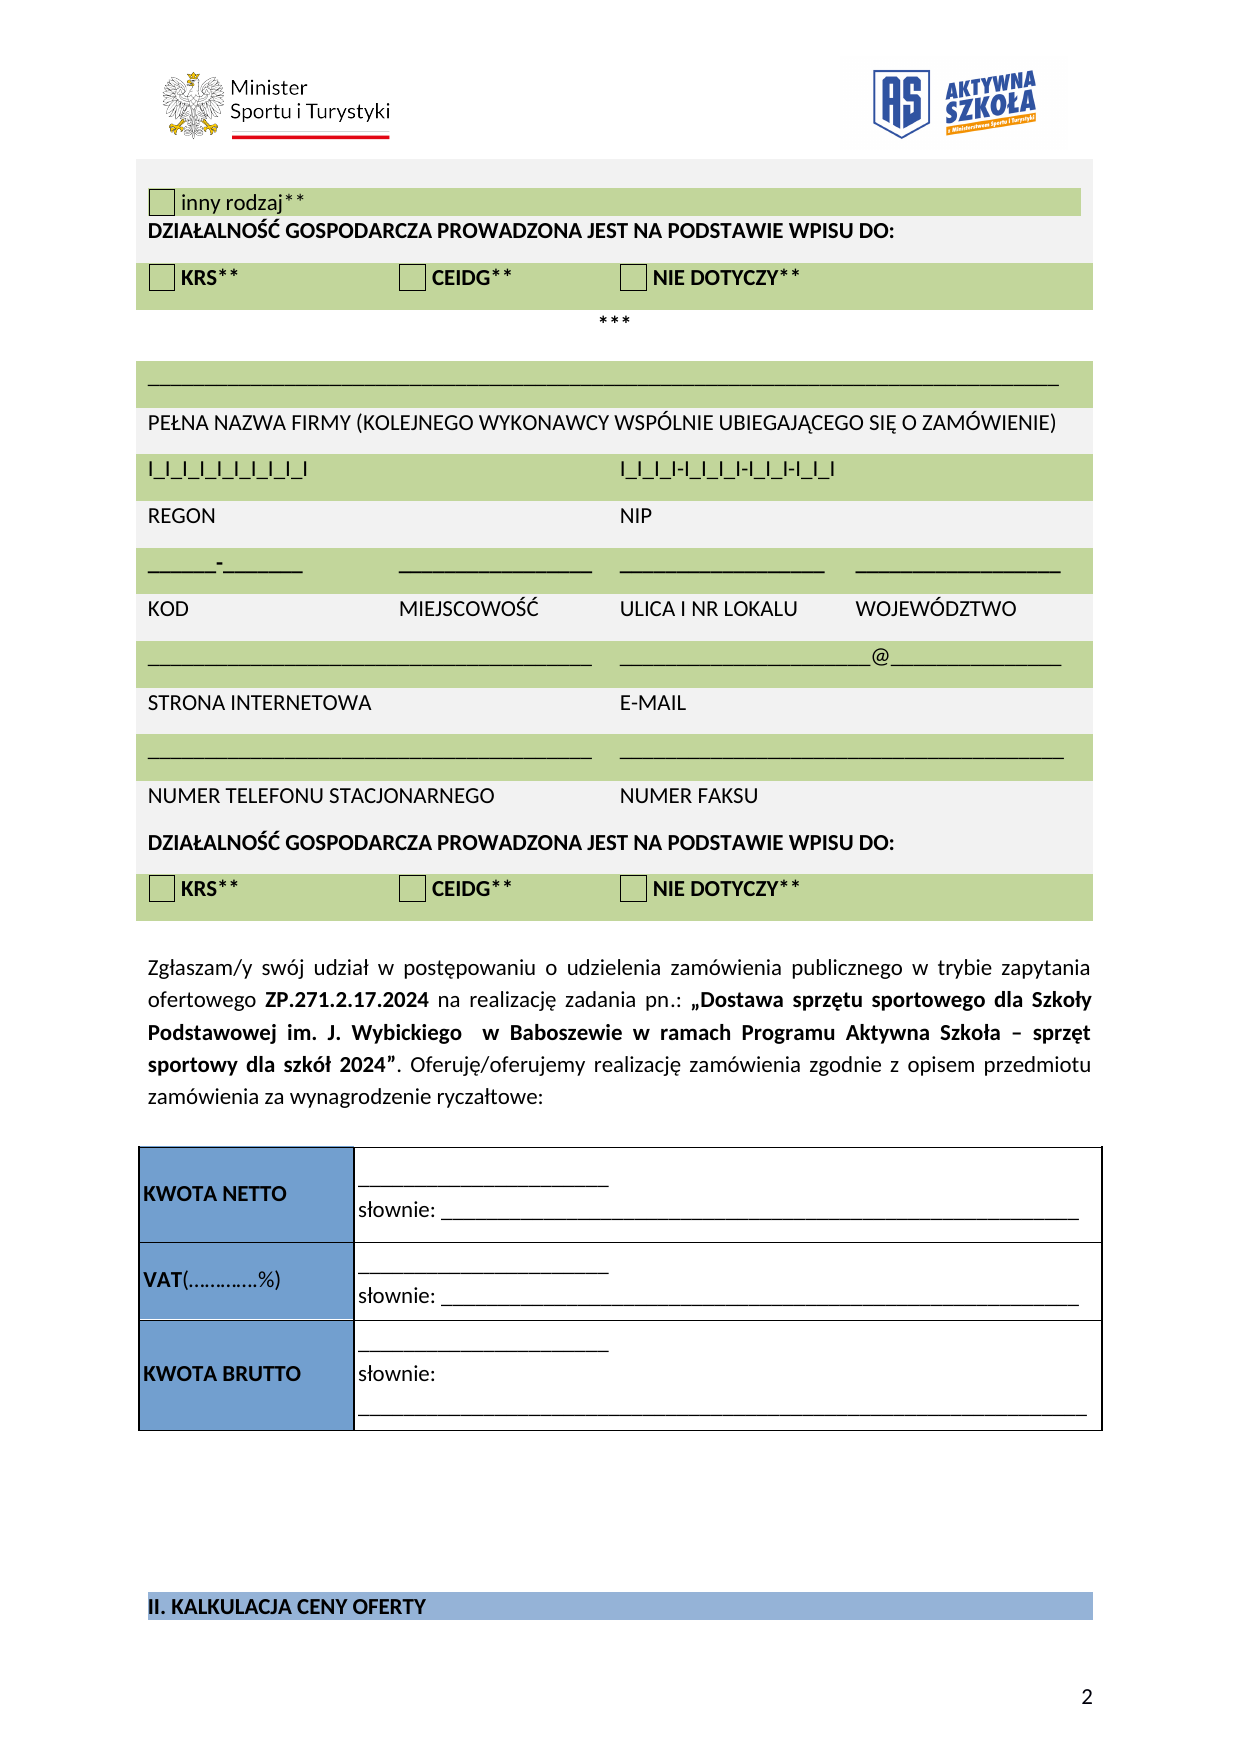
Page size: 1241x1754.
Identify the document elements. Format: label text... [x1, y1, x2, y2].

table_cell NUMER FAKSU [608, 781, 1093, 828]
table_cell KRS** [136, 263, 387, 310]
table_cell _________________ [387, 548, 608, 594]
table_cell ______________________ słownie: ________________________________________________________ [355, 1243, 1101, 1319]
table_cell CEIDG** [387, 263, 608, 310]
picture [147, 56, 405, 155]
table_cell _______________________________________ [136, 641, 608, 688]
table_cell *** [136, 310, 1093, 361]
table_cell ______-_______ [136, 548, 387, 594]
table_cell MIEJSCOWOŚĆ [387, 594, 608, 641]
table_cell VAT(………….%) [140, 1243, 353, 1319]
table_cell DZIAŁALNOŚĆ GOSPODARCZA PROWADZONA JEST NA PODSTAWIE WPISU DO: [136, 828, 1093, 874]
table_cell ______________________@_______________ [608, 641, 1093, 688]
picture [840, 56, 1069, 150]
table_cell REGON [136, 501, 608, 548]
table_header ______________________ słownie: ________________________________________________________ [355, 1148, 1101, 1242]
table_cell _______________________________________ [608, 734, 1093, 781]
table_cell CEIDG** [387, 874, 608, 921]
table_cell PEŁNA NAZWA FIRMY (KOLEJNEGO WYKONAWCY WSPÓLNIE UBIEGAJĄCEGO SIĘ O ZAMÓWIENIE) [136, 408, 1093, 454]
table_cell DZIAŁALNOŚĆ GOSPODARCZA PROWADZONA JEST NA PODSTAWIE WPISU DO: [136, 216, 1093, 263]
text II. KALKULACJA CENY OFERTY [148, 1592, 1093, 1620]
table_cell KOD [136, 594, 387, 641]
table_cell ULICA I NR LOKALU [608, 594, 844, 641]
table_cell __________________ [608, 548, 844, 594]
table_cell NIE DOTYCZY** [608, 874, 1093, 921]
table_cell __________________ [844, 548, 1093, 594]
table_cell WOJEWÓDZTWO [844, 594, 1093, 641]
text Zgłaszam/y swój udział w postępowaniu o udzielenia zamówienia publicznego w trybie zapytania ofertowego ZP.271.2.17.2024 na realizację zadania pn.: „Dostawa sprzętu sportowego dla Szkoły Podstawowej im. J. Wybickiego w Baboszewie w ramach Programu Aktywna Szkoła – sprzęt sportowy dla szkół 2024”. Oferuję/oferujemy realizację zamówienia zgodnie z opisem przedmiotu zamówienia za wynagrodzenie ryczałtowe: [148, 953, 1093, 1110]
table_cell NIE DOTYCZY** [608, 263, 1093, 310]
table_cell ________________________________________________________________________________ [136, 361, 1093, 408]
table_cell I_I_I_I-I_I_I_I-I_I_I-I_I_I [608, 454, 1093, 501]
table_cell _______________________________________ [136, 734, 608, 781]
table_cell KWOTA BRUTTO [140, 1321, 353, 1430]
table_cell NUMER TELEFONU STACJONARNEGO [136, 781, 608, 828]
table_cell ______________________ słownie: ________________________________________________________________ [355, 1321, 1101, 1430]
table_cell E-MAIL [608, 688, 1093, 734]
table_header KWOTA NETTO [140, 1148, 353, 1242]
table_cell STRONA INTERNETOWA [136, 688, 608, 734]
table_cell KRS** [136, 874, 387, 921]
table_cell NIP [608, 501, 1093, 548]
table_cell I_I_I_I_I_I_I_I_I_I [136, 454, 608, 501]
